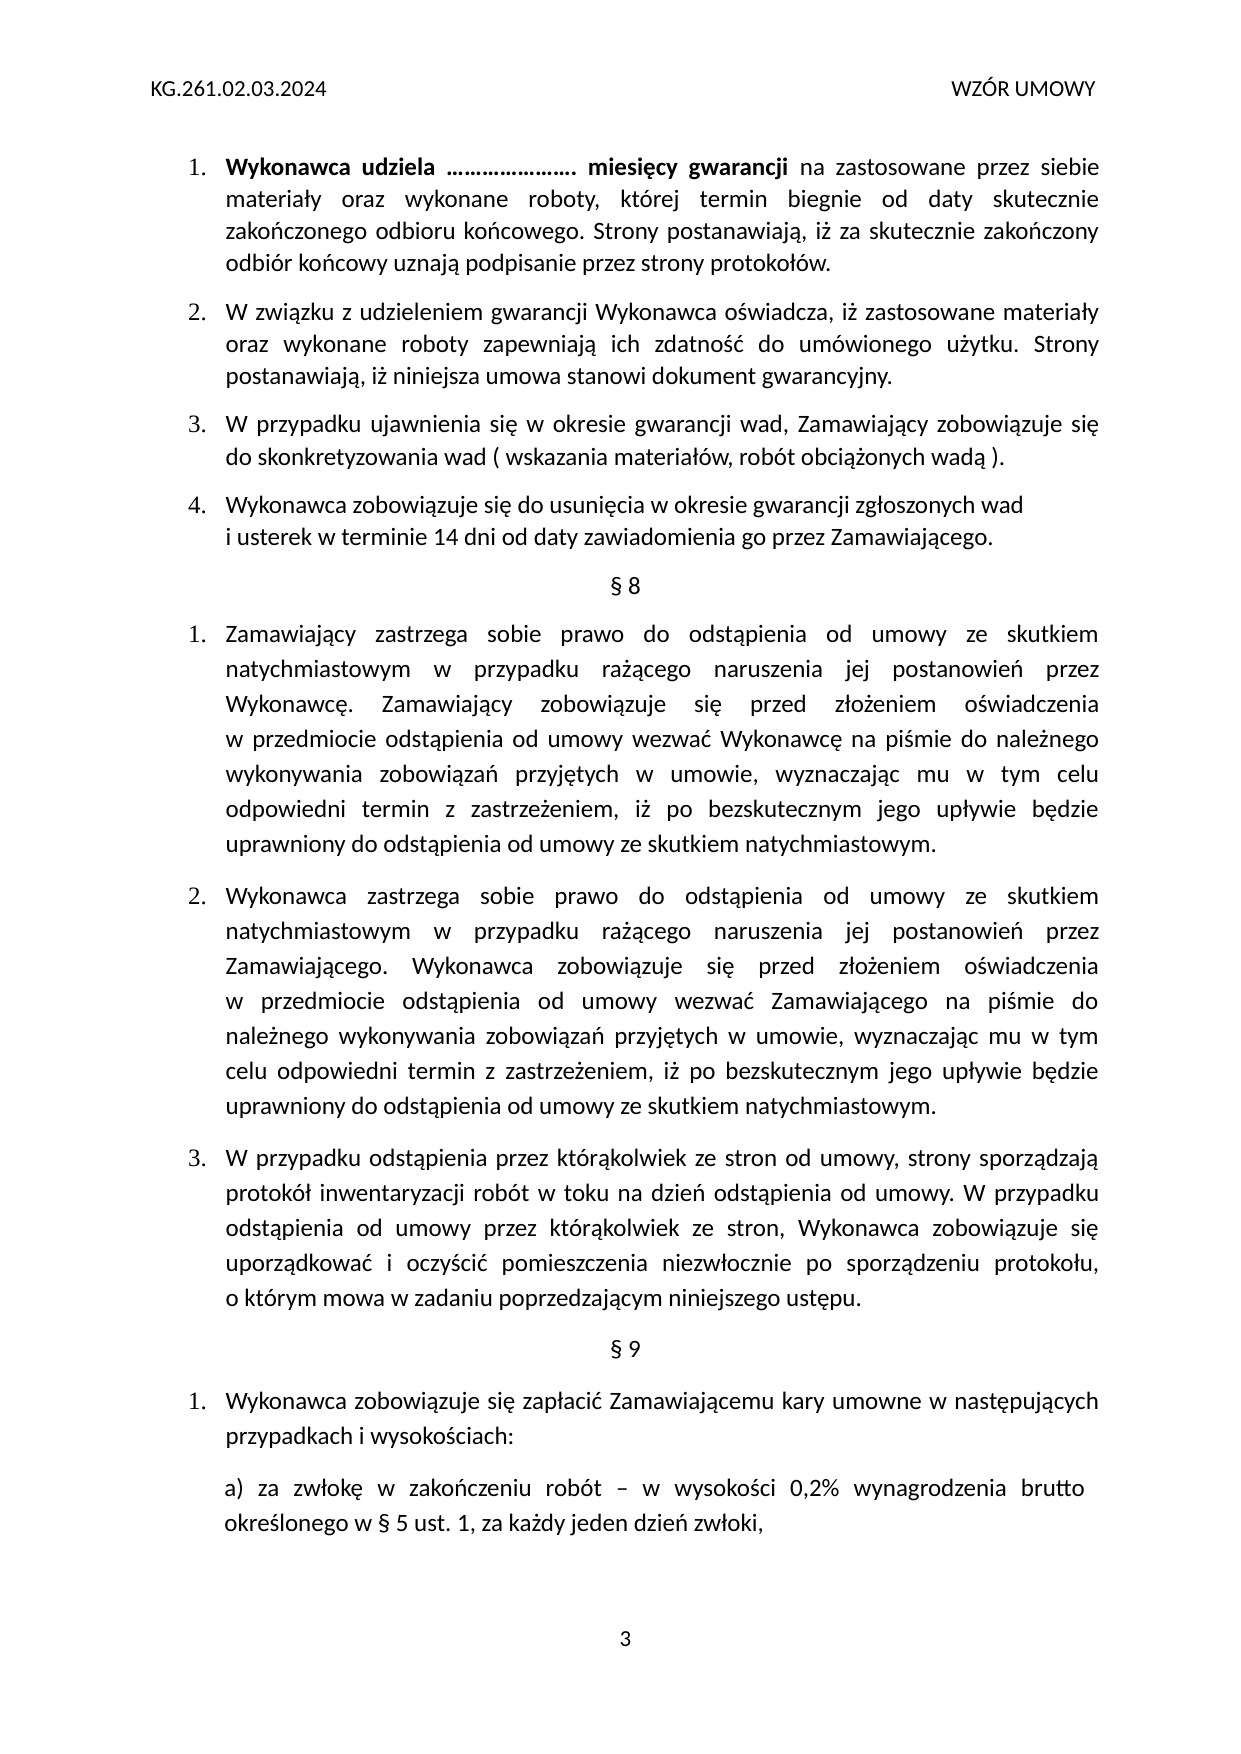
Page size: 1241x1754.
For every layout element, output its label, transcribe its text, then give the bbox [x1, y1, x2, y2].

list W przypadku ujawnienia się w okresie gwarancji wad, Zamawiający zobowiązuje się do skonkretyzowania wad ( wskazania materiałów, robót obciążonych wadą ). [188, 409, 1100, 471]
list W przypadku odstąpienia przez którąkolwiek ze stron od umowy, strony sporządzają protokół inwentaryzacji robót w toku na dzień odstąpienia od umowy. W przypadku odstąpienia od umowy przez którąkolwiek ze stron, Wykonawca zobowiązuje się uporządkować i oczyścić pomieszczenia niezwłocznie po sporządzeniu protokołu, o którym mowa w zadaniu poprzedzającym niniejszego ustępu. [188, 1142, 1100, 1312]
list W związku z udzieleniem gwarancji Wykonawca oświadcza, iż zastosowane materiały oraz wykonane roboty zapewniają ich zdatność do umówionego użytku. Strony postanawiają, iż niniejsza umowa stanowi dokument gwarancyjny. [188, 296, 1100, 391]
text § 8 [150, 570, 1100, 600]
list Wykonawca zastrzega sobie prawo do odstąpienia od umowy ze skutkiem natychmiastowym w przypadku rażącego naruszenia jej postanowień przez Zamawiającego. Wykonawca zobowiązuje się przed złożeniem oświadczenia w przedmiocie odstąpienia od umowy wezwać Zamawiającego na piśmie do należnego wykonywania zobowiązań przyjętych w umowie, wyznaczając mu w tym celu odpowiedni termin z zastrzeżeniem, iż po bezskutecznym jego upływie będzie uprawniony do odstąpienia od umowy ze skutkiem natychmiastowym. [188, 880, 1100, 1121]
text § 9 [150, 1333, 1100, 1364]
list Wykonawca zobowiązuje się zapłacić Zamawiającemu kary umowne w następujących przypadkach i wysokościach: [188, 1385, 1100, 1451]
list Zamawiający zastrzega sobie prawo do odstąpienia od umowy ze skutkiem natychmiastowym w przypadku rażącego naruszenia jej postanowień przez Wykonawcę. Zamawiający zobowiązuje się przed złożeniem oświadczenia w przedmiocie odstąpienia od umowy wezwać Wykonawcę na piśmie do należnego wykonywania zobowiązań przyjętych w umowie, wyznaczając mu w tym celu odpowiedni termin z zastrzeżeniem, iż po bezskutecznym jego upływie będzie uprawniony do odstąpienia od umowy ze skutkiem natychmiastowym. [188, 618, 1100, 859]
list Wykonawca udziela …………………. miesięcy gwarancji na zastosowane przez siebie materiały oraz wykonane roboty, której termin biegnie od daty skutecznie zakończonego odbioru końcowego. Strony postanawiają, iż za skutecznie zakończony odbiór końcowy uznają podpisanie przez strony protokołów. [188, 151, 1100, 278]
list Wykonawca zobowiązuje się do usunięcia w okresie gwarancji zgłoszonych wad i usterek w terminie 14 dni od daty zawiadomienia go przez Zamawiającego. [188, 489, 1100, 552]
text a) za zwłokę w zakończeniu robót – w wysokości 0,2% wynagrodzenia brutto określonego w § 5 ust. 1, za każdy jeden dzień zwłoki, [150, 1472, 1100, 1537]
